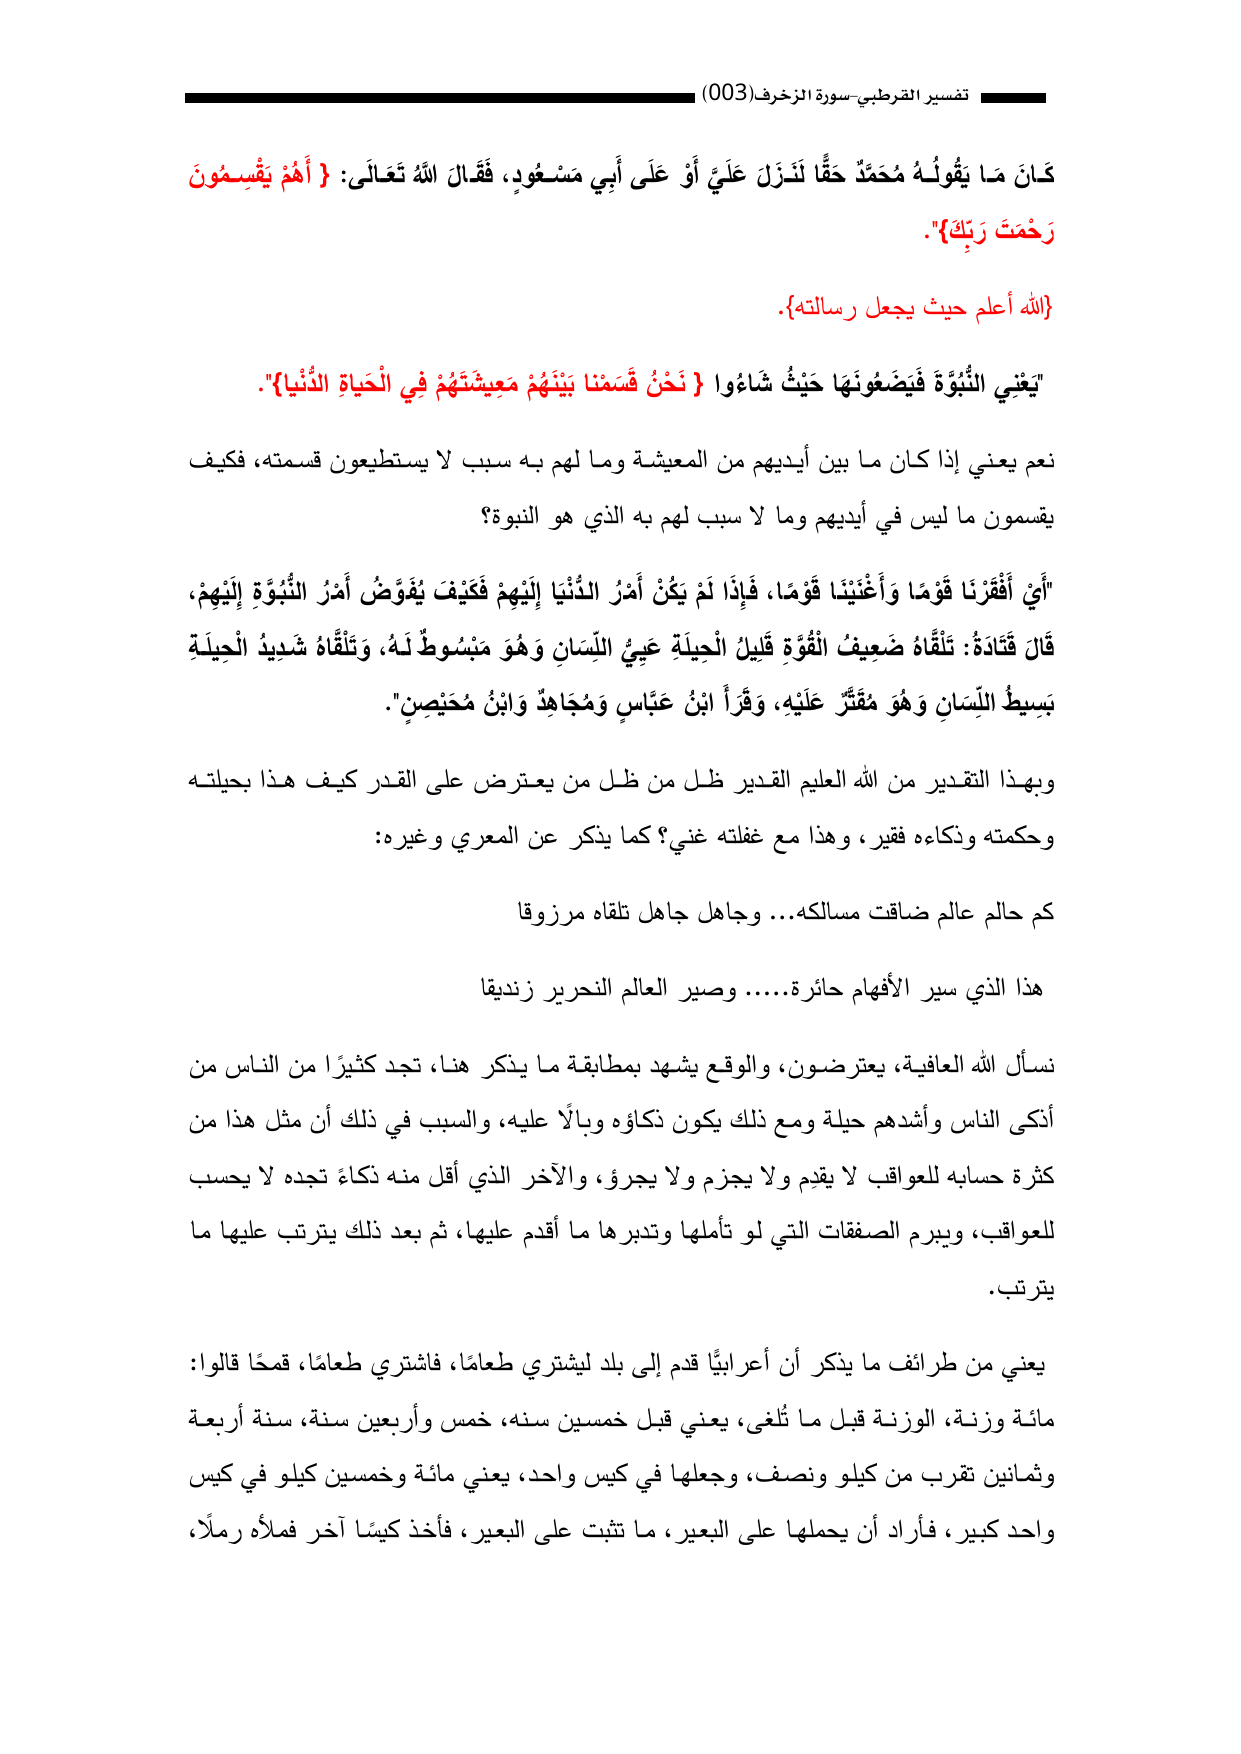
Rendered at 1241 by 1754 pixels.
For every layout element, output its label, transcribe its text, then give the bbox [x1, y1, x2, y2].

text نسأل الله العافية، يعترضون، والوقع يشهد بمطابقة ما يذكر هنا، تجد كثيرًا من الناس من أذكى الناس وأشدهم حيلة ومع ذلك يكون ذكاؤه وبالًا عليه، والسبب في ذلك أن مثل هذا من كثرة حسابه للعواقب لا يقدِم ولا يجزم ولا يجرؤ، والآخر الذي أقل منه ذكاءً تجده لا يحسب للعواقب، ويبرم الصفقات التي لو تأملها وتدبرها ما أقدم عليها، ثم بعد ذلك يترتب عليها ما يترتب. [187, 1040, 1053, 1310]
text "أَيْ أَفْقَرْنَا قَوْمًا وَأَغْنَيْنَا قَوْمًا، فَإِذَا لَمْ يَكُنْ أَمْرُ الدُّنْيَا إِلَيْهِمْ فَكَيْفَ يُفَوَّضُ أَمْرُ النُّبُوَّةِ إِلَيْهِمْ، قَالَ قَتَادَةُ: تَلْقَّاهُ ضَعِيفُ الْقُوَّةِ قَلِيلُ الْحِيلَةِ عَيِيُّ اللِّسَانِ وَهُوَ مَبْسُوطٌ لَهُ، وَتَلْقَّاهُ شَدِيدُ الْحِيلَةِ بَسِيطُ اللِّسَانِ وَهُوَ مُقَتَّرٌ عَلَيْهِ، وَقَرَأَ ابْنُ عَبَّاسٍ وَمُجَاهِدٌ وَابْنُ مُحَيْصِنٍ". [187, 567, 1053, 727]
text وبهذا التقدير من الله العليم القدير ظل من ظل من يعترض على القدر كيف هذا بحيلته وحكمته وذكاءه فقير، وهذا مع غفلته غني؟ كما يذكر عن المعري وغيره: [187, 755, 1053, 859]
text "يَعْنِي النُّبُوَّةَ فَيَضَعُونَهَا حَيْثُ شَاءُوا { نَحْنُ قَسَمْنا بَيْنَهُمْ مَعِيشَتَهُمْ فِي الْحَياةِ الدُّنْيا}". [187, 359, 1053, 407]
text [187, 150, 1053, 254]
text {الله أعلم حيث يجعل رسالته}. [187, 282, 1053, 331]
text كم حالم عالم ضاقت مسالكه... وجاهل جاهل تلقاه مرزوقا [187, 887, 1053, 935]
text نعم يعني إذا كان ما بين أيديهم من المعيشة وما لهم به سبب لا يستطيعون قسمته، فكيف يقسمون ما ليس في أيديهم وما لا سبب لهم به الذي هو النبوة؟ [187, 435, 1053, 539]
text هذا الذي سير الأفهام حائرة..... وصير العالم النحرير زنديقا [187, 963, 1053, 1012]
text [187, 1338, 1053, 1553]
